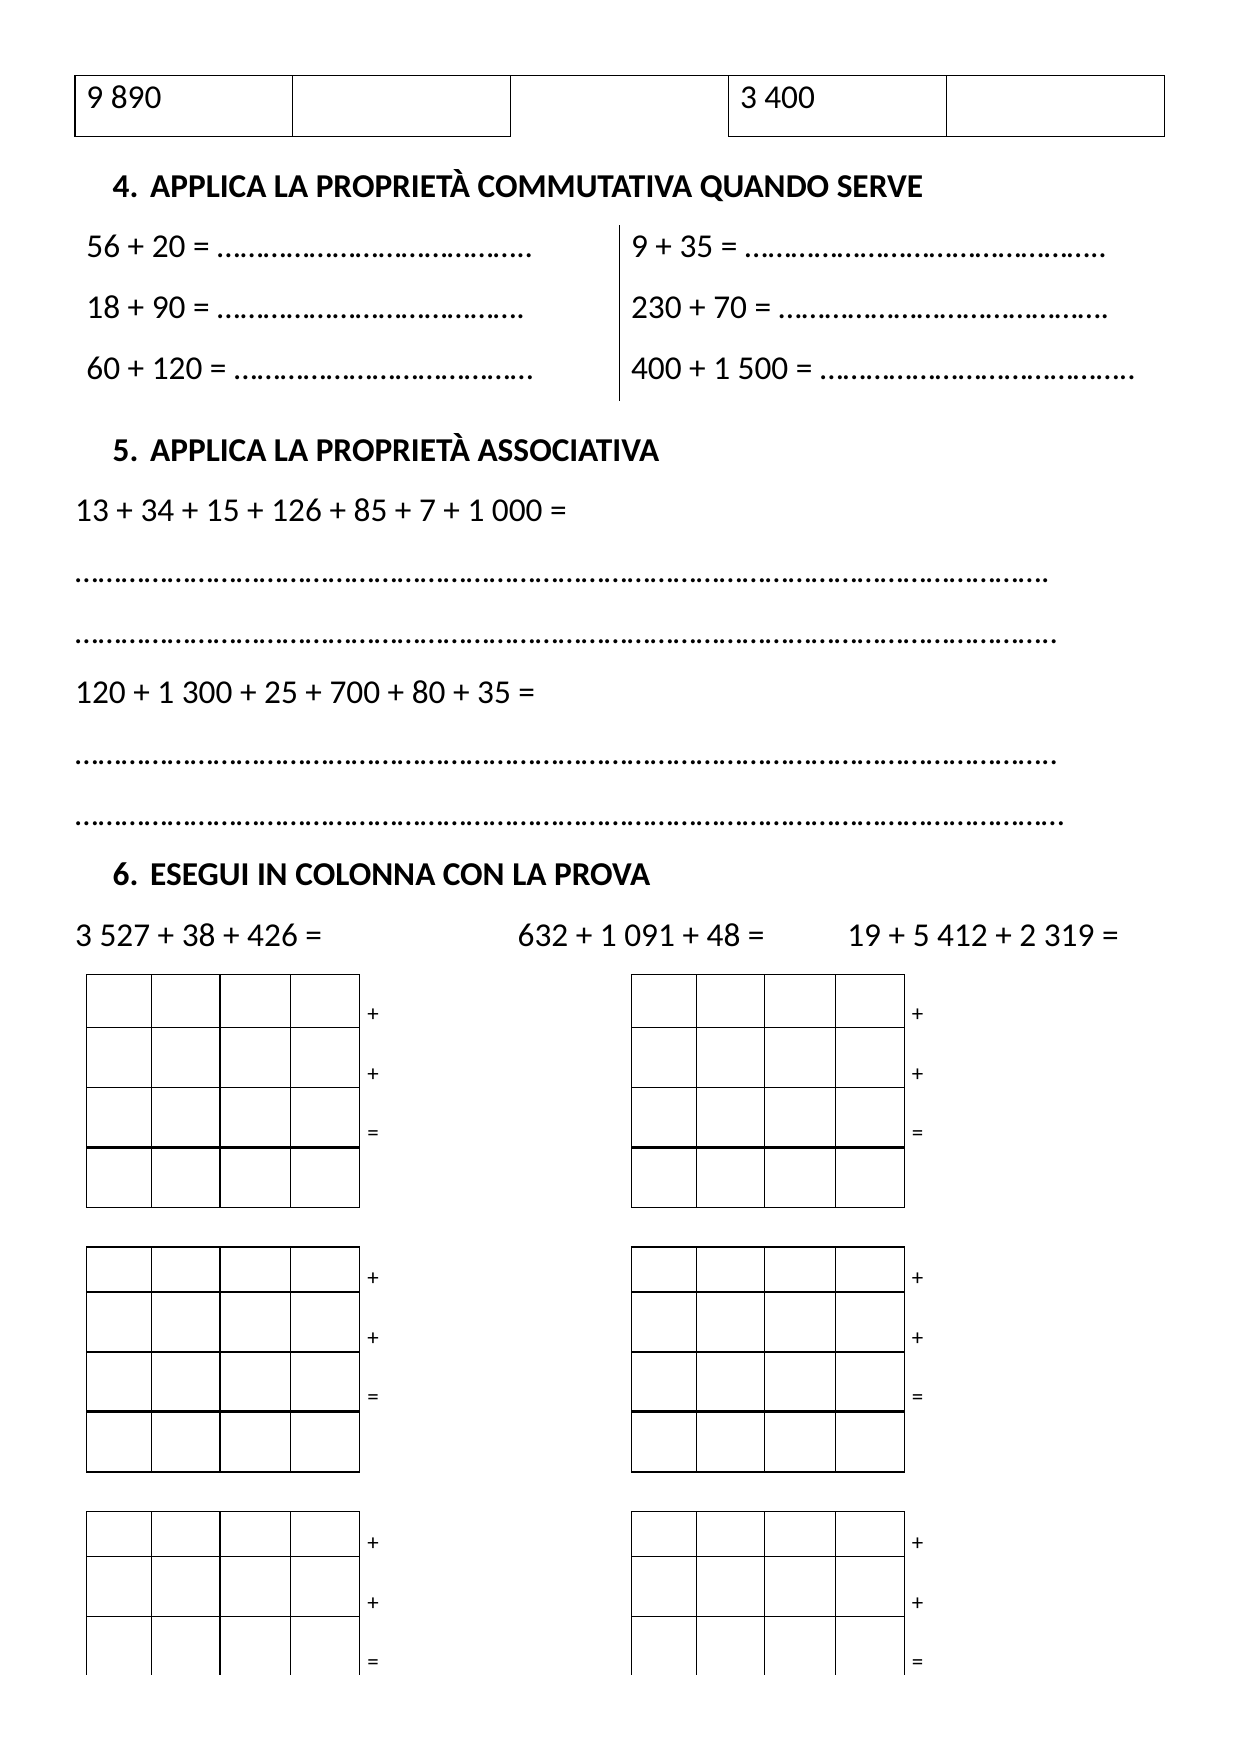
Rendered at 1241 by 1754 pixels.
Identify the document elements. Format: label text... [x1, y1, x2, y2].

table_cell [947, 76, 1164, 136]
table_header 9 + 35 = ……………………………………….. 230 + 70 = ……………………………………. 400 + 1 500 = ………………………………….. [620, 225, 1164, 401]
list ESEGUI IN COLONNA CON LA PROVA [112, 853, 1165, 894]
table_cell [293, 76, 510, 136]
table_header [75, 974, 619, 1675]
text ………………………………………………………………………………………………………………. [75, 550, 1165, 591]
table_cell 3 400 [729, 76, 946, 136]
text ……………………………………………………………………………………………………………….. [75, 611, 1165, 651]
text 3 527 + 38 + 426 = 632 + 1 091 + 48 = 19 + 5 412 + 2 319 = [75, 914, 1165, 954]
text 13 + 34 + 15 + 126 + 85 + 7 + 1 000 = [75, 489, 1165, 530]
table_header 56 + 20 = ………………………………….. 18 + 90 = …………………………………. 60 + 120 = ………………………………… [75, 225, 619, 401]
list APPLICA LA PROPRIETÀ COMMUTATIVA QUANDO SERVE [112, 164, 1165, 205]
list APPLICA LA PROPRIETÀ ASSOCIATIVA [112, 429, 1165, 469]
text ……………………………………………………………………………………………………………….. [75, 732, 1165, 773]
text ………………………………………………………………………………………………………………… [75, 792, 1165, 833]
table_header [620, 974, 1164, 1675]
table_cell 9 890 [76, 76, 292, 136]
text 120 + 1 300 + 25 + 700 + 80 + 35 = [75, 671, 1165, 712]
